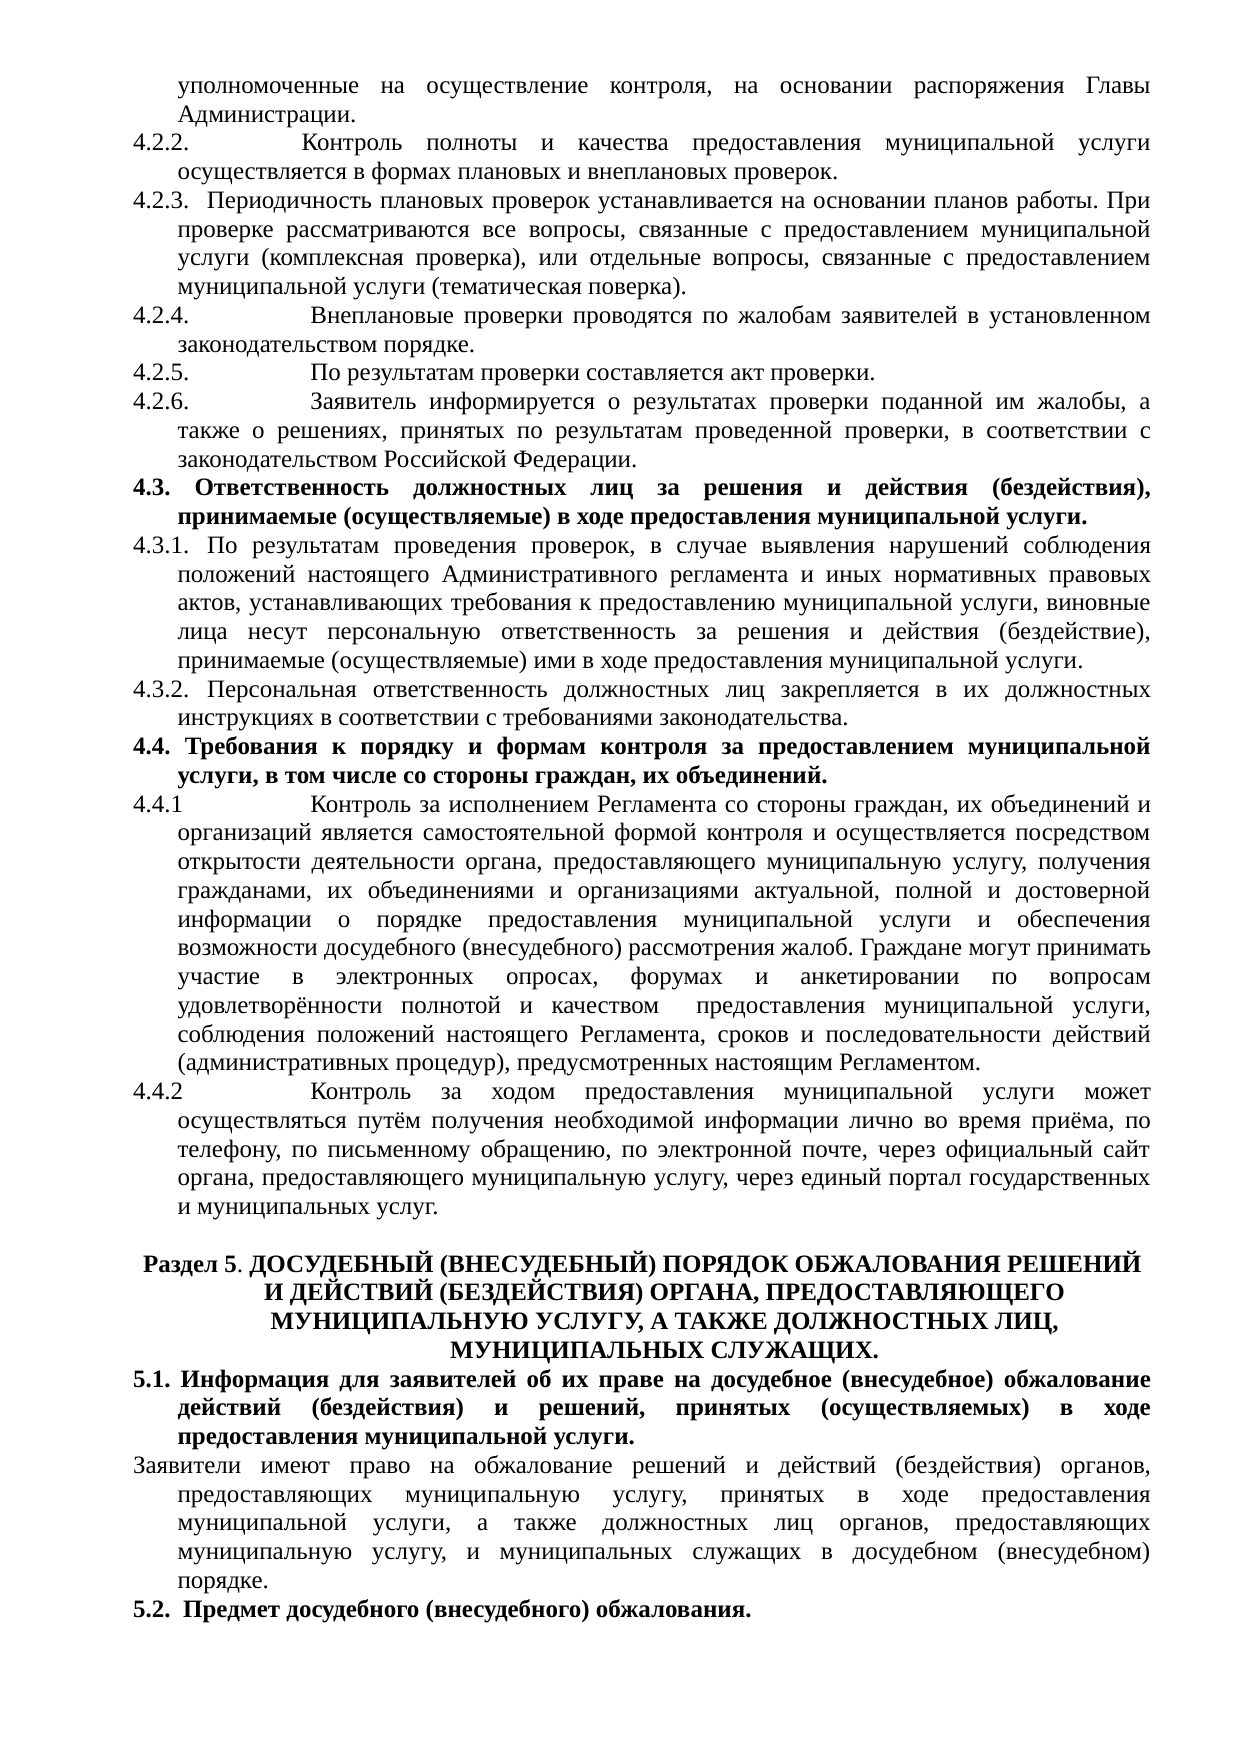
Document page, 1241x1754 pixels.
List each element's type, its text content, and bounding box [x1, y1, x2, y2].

text Раздел 5. ДОСУДЕБНЫЙ (ВНЕСУДЕБНЫЙ) ПОРЯДОК ОБЖАЛОВАНИЯ РЕШЕНИЙ И ДЕЙСТВИЙ (БЕЗДЕЙСТВИЯ) ОРГАНА, ПРЕДОСТАВЛЯЮЩЕГО МУНИЦИПАЛЬНУЮ УСЛУГУ, А ТАКЖЕ ДОЛЖНОСТНЫХ ЛИЦ, МУНИЦИПАЛЬНЫХ СЛУЖАЩИХ. [133, 1249, 1152, 1364]
list По результатам проверки составляется акт проверки. [133, 357, 1152, 386]
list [133, 70, 1152, 127]
text 4.4. Требования к порядку и формам контроля за предоставлением муниципальной услуги, в том числе со стороны граждан, их объединений. [133, 731, 1152, 789]
list Периодичность плановых проверок устанавливается на основании планов работы. При проверке рассматриваются все вопросы, связанные с предоставлением муниципальной услуги (комплексная проверка), или отдельные вопросы, связанные с предоставлением муниципальной услуги (тематическая поверка). [133, 185, 1152, 300]
list По результатам проведения проверок, в случае выявления нарушений соблюдения положений настоящего Административного регламента и иных нормативных правовых актов, устанавливающих требования к предоставлению муниципальной услуги, виновные лица несут персональную ответственность за решения и действия (бездействие), принимаемые (осуществляемые) ими в ходе предоставления муниципальной услуги. [133, 530, 1152, 674]
list Контроль полноты и качества предоставления муниципальной услуги осуществляется в формах плановых и внеплановых проверок. [133, 127, 1152, 185]
text 5.2. Предмет досудебного (внесудебного) обжалования. [133, 1594, 1152, 1622]
list Персональная ответственность должностных лиц закрепляется в их должностных инструкциях в соответствии с требованиями законодательства. [133, 674, 1152, 731]
list Внеплановые проверки проводятся по жалобам заявителей в установленном законодательством порядке. [133, 300, 1152, 357]
list Контроль за ходом предоставления муниципальной услуги может осуществляться путём получения необходимой информации лично во время приёма, по телефону, по письменному обращению, по электронной почте, через официальный сайт органа, предоставляющего муниципальную услугу, через единый портал государственных и муниципальных услуг. [133, 1076, 1152, 1220]
text 5.1. Информация для заявителей об их праве на досудебное (внесудебное) обжалование действий (бездействия) и решений, принятых (осуществляемых) в ходе предоставления муниципальной услуги. [133, 1364, 1152, 1450]
list Контроль за исполнением Регламента со стороны граждан, их объединений и организаций является самостоятельной формой контроля и осуществляется посредством открытости деятельности органа, предоставляющего муниципальную услугу, получения гражданами, их объединениями и организациями актуальной, полной и достоверной информации о порядке предоставления муниципальной услуги и обеспечения возможности досудебного (внесудебного) рассмотрения жалоб. Граждане могут принимать участие в электронных опросах, форумах и анкетировании по вопросам удовлетворённости полнотой и качеством предоставления муниципальной услуги, соблюдения положений настоящего Регламента, сроков и последовательности действий (административных процедур), предусмотренных настоящим Регламентом. [133, 789, 1152, 1076]
text 4.3. Ответственность должностных лиц за решения и действия (бездействия), принимаемые (осуществляемые) в ходе предоставления муниципальной услуги. [133, 472, 1152, 530]
list Заявитель информируется о результатах проверки поданной им жалобы, а также о решениях, принятых по результатам проведенной проверки, в соответствии с законодательством Российской Федерации. [133, 386, 1152, 472]
text Заявители имеют право на обжалование решений и действий (бездействия) органов, предоставляющих муниципальную услугу, принятых в ходе предоставления муниципальной услуги, а также должностных лиц органов, предоставляющих муниципальную услугу, и муниципальных служащих в досудебном (внесудебном) порядке. [133, 1450, 1152, 1594]
